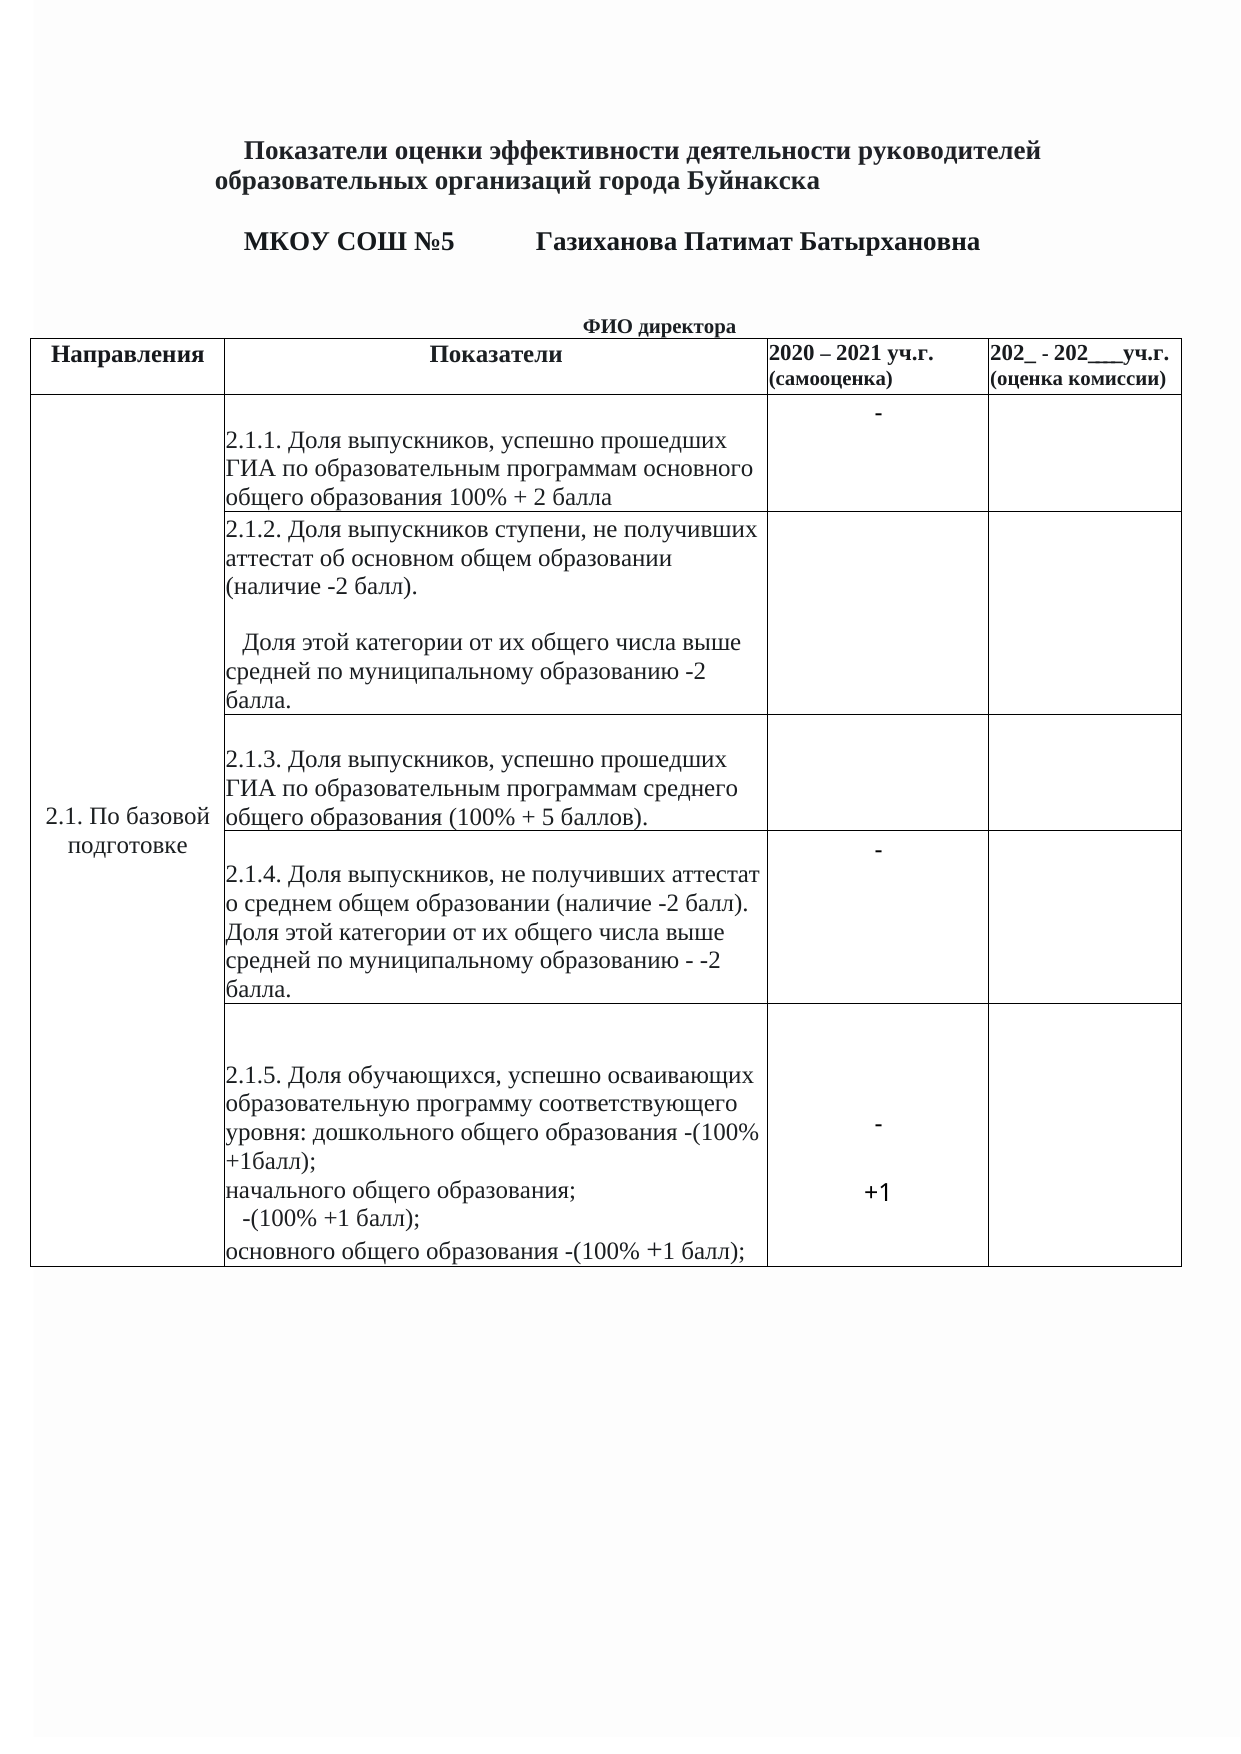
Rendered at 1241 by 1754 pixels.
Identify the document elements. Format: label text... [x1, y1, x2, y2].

table_cell 2.1.3. Доля выпускников, успешно прошедших ГИА по образовательным программам среднего общего образования (100% + 5 баллов). [225, 715, 767, 830]
table_cell [989, 512, 1181, 713]
table_header Направления [31, 339, 224, 393]
text ФИО директора [583, 314, 1168, 338]
table_cell 2.1.2. Доля выпускников ступени, не получивших аттестат об основном общем образовании (наличие -2 балл). Доля этой категории от их общего числа выше средней по муниципальному образованию -2 балла. [225, 512, 767, 713]
table_cell 2.1. По базовой подготовке [31, 395, 224, 1266]
table_cell - +1 [768, 1004, 988, 1266]
table_cell - [768, 395, 988, 511]
table_cell 2.1.1. Доля выпускников, успешно прошедших ГИА по образовательным программам основного общего образования 100% + 2 балла [225, 395, 767, 511]
text Показатели оценки эффективности деятельности руководителей [244, 141, 509, 164]
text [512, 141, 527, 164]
table_cell [768, 715, 988, 830]
table_cell 2.1.4. Доля выпускников, не получивших аттестат о среднем общем образовании (наличие -2 балл). Доля этой категории от их общего числа выше средней по муниципальному образованию - -2 балла. [225, 831, 767, 1003]
table_cell - [768, 831, 988, 1003]
table_cell [989, 715, 1181, 830]
table_cell 2.1.5. Доля обучающихся, успешно осваивающих образовательную программу соответствующего уровня: дошкольного общего образования -(100% +1балл); начального общего образования; -(100% +1 балл); основного общего образования -(100% +1 балл); [225, 1004, 767, 1266]
table_cell [989, 395, 1181, 511]
table_cell [989, 1004, 1181, 1266]
table_cell [989, 831, 1181, 1003]
table_header Показатели [225, 339, 767, 393]
text Показатели оценки эффективности деятельности руководителей [530, 141, 1168, 164]
table_cell [768, 512, 988, 713]
table_header 202_ - 202 уч.г. (оценка комиссии) [989, 339, 1181, 393]
text МКОУ СОШ №5 Газиханова Патимат Батырхановна [244, 224, 1168, 256]
text образовательных организаций города Буйнакска [214, 164, 1168, 195]
table_header 2020 – 2021 уч.г. (самооценка) [768, 339, 988, 393]
